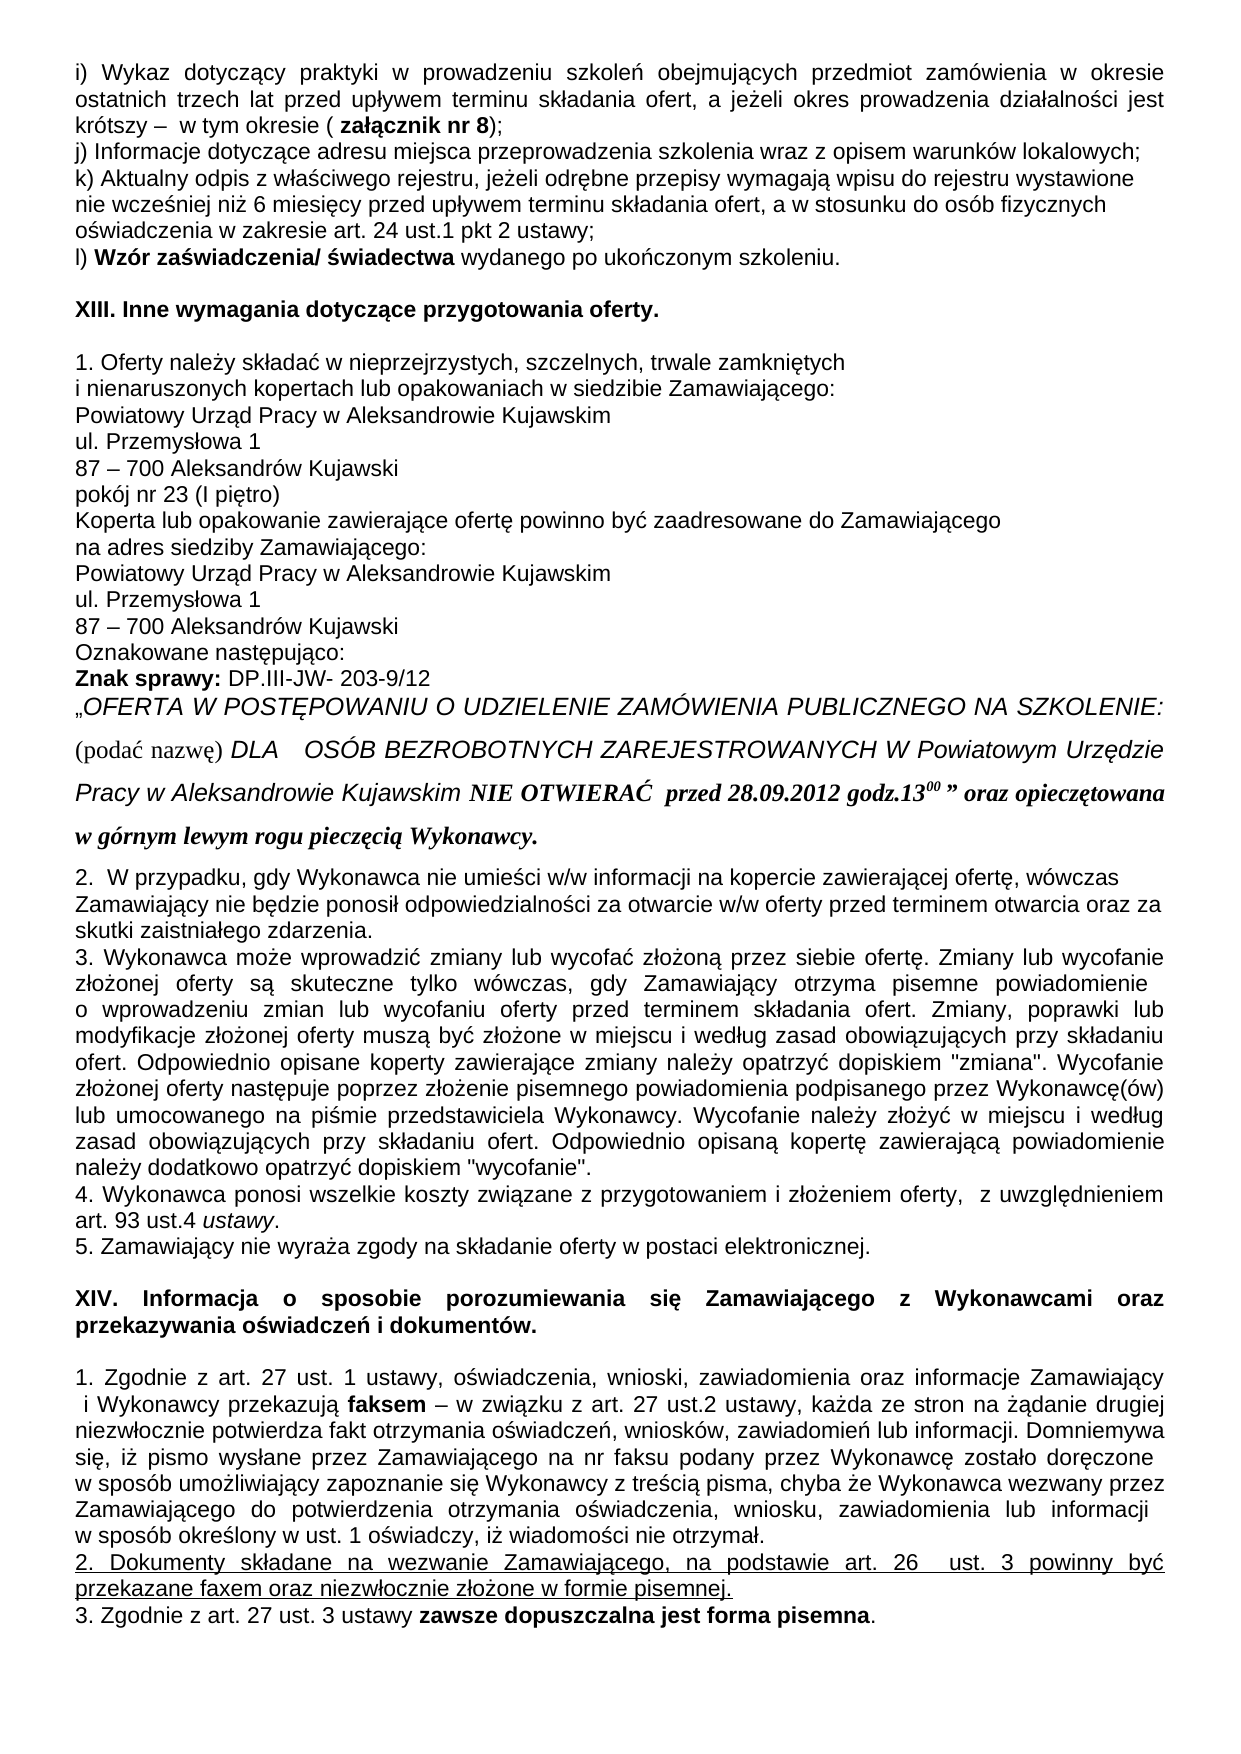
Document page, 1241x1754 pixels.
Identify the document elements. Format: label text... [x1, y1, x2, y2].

text Powiatowy Urząd Pracy w Aleksandrowie Kujawskim [75, 560, 1165, 586]
text pokój nr 23 (I piętro) [75, 481, 1165, 507]
text Koperta lub opakowanie zawierające ofertę powinno być zaadresowane do Zamawiającego [75, 507, 1165, 533]
text 2. Dokumenty składane na wezwanie Zamawiającego, na podstawie art. 26 ust. 3 powinny być przekazane faxem oraz niezwłocznie złożone w formie pisemnej. [75, 1573, 1165, 1602]
text 2. Dokumenty składane na wezwanie Zamawiającego, na podstawie art. 26 ust. 3 powinny być przekazane faxem oraz niezwłocznie złożone w formie pisemnej. [75, 1549, 1165, 1572]
text 4. Wykonawca ponosi wszelkie koszty związane z przygotowaniem i złożeniem oferty, z uwzględnieniem art. 93 ust.4 ustawy. [75, 1181, 1165, 1233]
text Powiatowy Urząd Pracy w Aleksandrowie Kujawskim [75, 402, 1165, 428]
text XIV. Informacja o sposobie porozumiewania się Zamawiającego z Wykonawcami oraz przekazywania oświadczeń i dokumentów. [75, 1285, 1165, 1338]
text ul. Przemysłowa 1 [75, 428, 1165, 454]
text Oznakowane następująco: [75, 639, 1165, 665]
text 3. Wykonawca może wprowadzić zmiany lub wycofać złożoną przez siebie ofertę. Zmiany lub wycofanie złożonej oferty są skuteczne tylko wówczas, gdy Zamawiający otrzyma pisemne powiadomienie o wprowadzeniu zmian lub wycofaniu oferty przed terminem składania ofert. Zmiany, poprawki lub modyfikacje złożonej oferty muszą być złożone w miejscu i według zasad obowiązujących przy składaniu ofert. Odpowiednio opisane koperty zawierające zmiany należy opatrzyć dopiskiem "zmiana". Wycofanie złożonej oferty następuje poprzez złożenie pisemnego powiadomienia podpisanego przez Wykonawcę(ów) lub umocowanego na piśmie przedstawiciela Wykonawcy. Wycofanie należy złożyć w miejscu i według zasad obowiązujących przy składaniu ofert. Odpowiednio opisaną kopertę zawierającą powiadomienie należy dodatkowo opatrzyć dopiskiem "wycofanie". [75, 943, 1165, 1181]
text 2. W przypadku, gdy Wykonawca nie umieści w/w informacji na kopercie zawierającej ofertę, wówczas Zamawiający nie będzie ponosił odpowiedzialności za otwarcie w/w oferty przed terminem otwarcia oraz za skutki zaistniałego zdarzenia. [75, 864, 1165, 943]
text k) Aktualny odpis z właściwego rejestru, jeżeli odrębne przepisy wymagają wpisu do rejestru wystawione nie wcześniej niż 6 miesięcy przed upływem terminu składania ofert, a w stosunku do osób fizycznych oświadczenia w zakresie art. 24 ust.1 pkt 2 ustawy; [75, 164, 1165, 244]
text Znak sprawy: DP.III-JW- 203-9/12 [75, 665, 1165, 692]
text „OFERTA W POSTĘPOWANIU O UDZIELENIE ZAMÓWIENIA PUBLICZNEGO NA SZKOLENIE: (podać nazwę) DLA OSÓB BEZROBOTNYCH ZAREJESTROWANYCH W Powiatowym Urzędzie Pracy w Aleksandrowie Kujawskim NIE OTWIERAĆ przed 28.09.2012 godz.1300 ” oraz opieczętowana w górnym lewym rogu pieczęcią Wykonawcy. [75, 692, 1165, 850]
text ul. Przemysłowa 1 [75, 586, 1165, 613]
text 1. Zgodnie z art. 27 ust. 1 ustawy, oświadczenia, wnioski, zawiadomienia oraz informacje Zamawiający i Wykonawcy przekazują faksem – w związku z art. 27 ust.2 ustawy, każda ze stron na żądanie drugiej niezwłocznie potwierdza fakt otrzymania oświadczeń, wniosków, zawiadomień lub informacji. Domniemywa się, iż pismo wysłane przez Zamawiającego na nr faksu podany przez Wykonawcę zostało doręczone w sposób umożliwiający zapoznanie się Wykonawcy z treścią pisma, chyba że Wykonawca wezwany przez Zamawiającego do potwierdzenia otrzymania oświadczenia, wniosku, zawiadomienia lub informacji w sposób określony w ust. 1 oświadczy, iż wiadomości nie otrzymał. [75, 1364, 1165, 1549]
text na adres siedziby Zamawiającego: [75, 533, 1165, 560]
text 3. Zgodnie z art. 27 ust. 3 ustawy zawsze dopuszczalna jest forma pisemna. [75, 1602, 1165, 1628]
text i nienaruszonych kopertach lub opakowaniach w siedzibie Zamawiającego: [75, 375, 1165, 402]
text i) Wykaz dotyczący praktyki w prowadzeniu szkoleń obejmujących przedmiot zamówienia w okresie ostatnich trzech lat przed upływem terminu składania ofert, a jeżeli okres prowadzenia działalności jest krótszy – w tym okresie ( załącznik nr 8); [75, 59, 1165, 138]
text 87 – 700 Aleksandrów Kujawski [75, 613, 1165, 639]
text 1. Oferty należy składać w nieprzejrzystych, szczelnych, trwale zamkniętych [75, 349, 1165, 375]
text XIII. Inne wymagania dotyczące przygotowania oferty. [75, 296, 1165, 323]
text 87 – 700 Aleksandrów Kujawski [75, 454, 1165, 481]
text 5. Zamawiający nie wyraża zgody na składanie oferty w postaci elektronicznej. [75, 1233, 1165, 1260]
text l) Wzór zaświadczenia/ świadectwa wydanego po ukończonym szkoleniu. [75, 244, 1165, 270]
text j) Informacje dotyczące adresu miejsca przeprowadzenia szkolenia wraz z opisem warunków lokalowych; [75, 138, 1165, 164]
